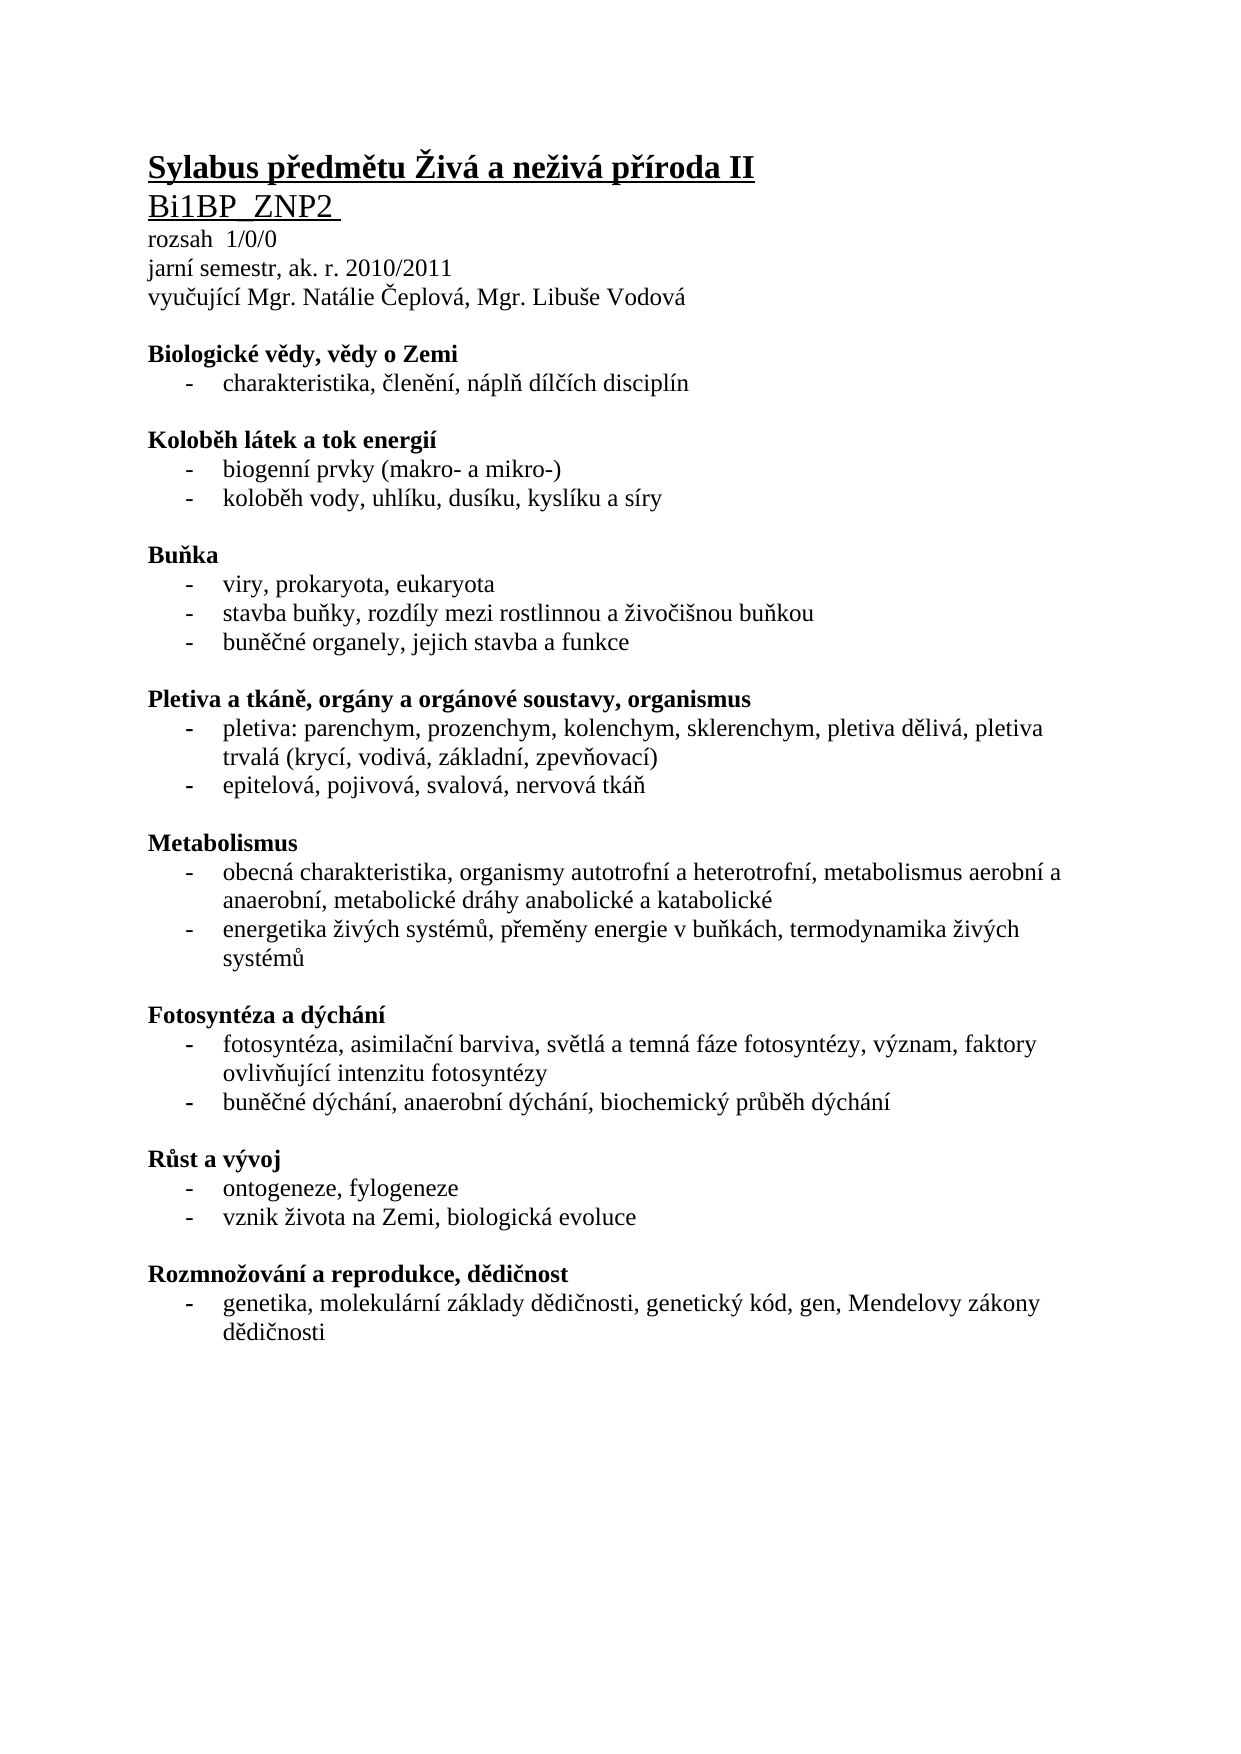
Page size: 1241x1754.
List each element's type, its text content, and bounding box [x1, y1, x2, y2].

list charakteristika, členění, náplň dílčích disciplín [185, 368, 1093, 397]
list energetika živých systémů, přeměny energie v buňkách, termodynamika živých systémů [185, 914, 1093, 972]
text Rozmnožování a reprodukce, dědičnost [148, 1259, 1093, 1288]
text Buňka [148, 541, 1093, 569]
text vyučující Mgr. Natálie Čeplová, Mgr. Libuše Vodová [148, 282, 1093, 311]
text Růst a vývoj [148, 1144, 1093, 1173]
list buněčné dýchání, anaerobní dýchání, biochemický průběh dýchání [185, 1087, 1093, 1116]
list buněčné organely, jejich stavba a funkce [185, 627, 1093, 656]
text Koloběh látek a tok energií [148, 426, 1093, 454]
list pletiva: parenchym, prozenchym, kolenchym, sklerenchym, pletiva dělivá, pletiva trvalá (krycí, vodivá, základní, zpevňovací) [185, 713, 1093, 771]
text rozsah 1/0/0 [148, 224, 1093, 253]
list fotosyntéza, asimilační barviva, světlá a temná fáze fotosyntézy, význam, faktory ovlivňující intenzitu fotosyntézy [185, 1029, 1093, 1087]
list vznik života na Zemi, biologická evoluce [185, 1202, 1093, 1231]
text Pletiva a tkáně, orgány a orgánové soustavy, organismus [148, 684, 1093, 713]
text Metabolismus [148, 828, 1093, 857]
text Fotosyntéza a dýchání [148, 1001, 1093, 1029]
list epitelová, pojivová, svalová, nervová tkáň [185, 771, 1093, 799]
list genetika, molekulární základy dědičnosti, genetický kód, gen, Mendelovy zákony dědičnosti [185, 1288, 1093, 1346]
list koloběh vody, uhlíku, dusíku, kyslíku a síry [185, 483, 1093, 512]
text Bi1BP_ZNP2 [148, 186, 1093, 224]
text jarní semestr, ak. r. 2010/2011 [148, 253, 1093, 282]
list ontogeneze, fylogeneze [185, 1173, 1093, 1202]
text Sylabus předmětu Živá a neživá příroda II [148, 148, 1093, 186]
list stavba buňky, rozdíly mezi rostlinnou a živočišnou buňkou [185, 598, 1093, 627]
list obecná charakteristika, organismy autotrofní a heterotrofní, metabolismus aerobní a anaerobní, metabolické dráhy anabolické a katabolické [185, 857, 1093, 914]
text Biologické vědy, vědy o Zemi [148, 339, 1093, 368]
list viry, prokaryota, eukaryota [185, 569, 1093, 598]
list biogenní prvky (makro- a mikro-) [185, 454, 1093, 483]
